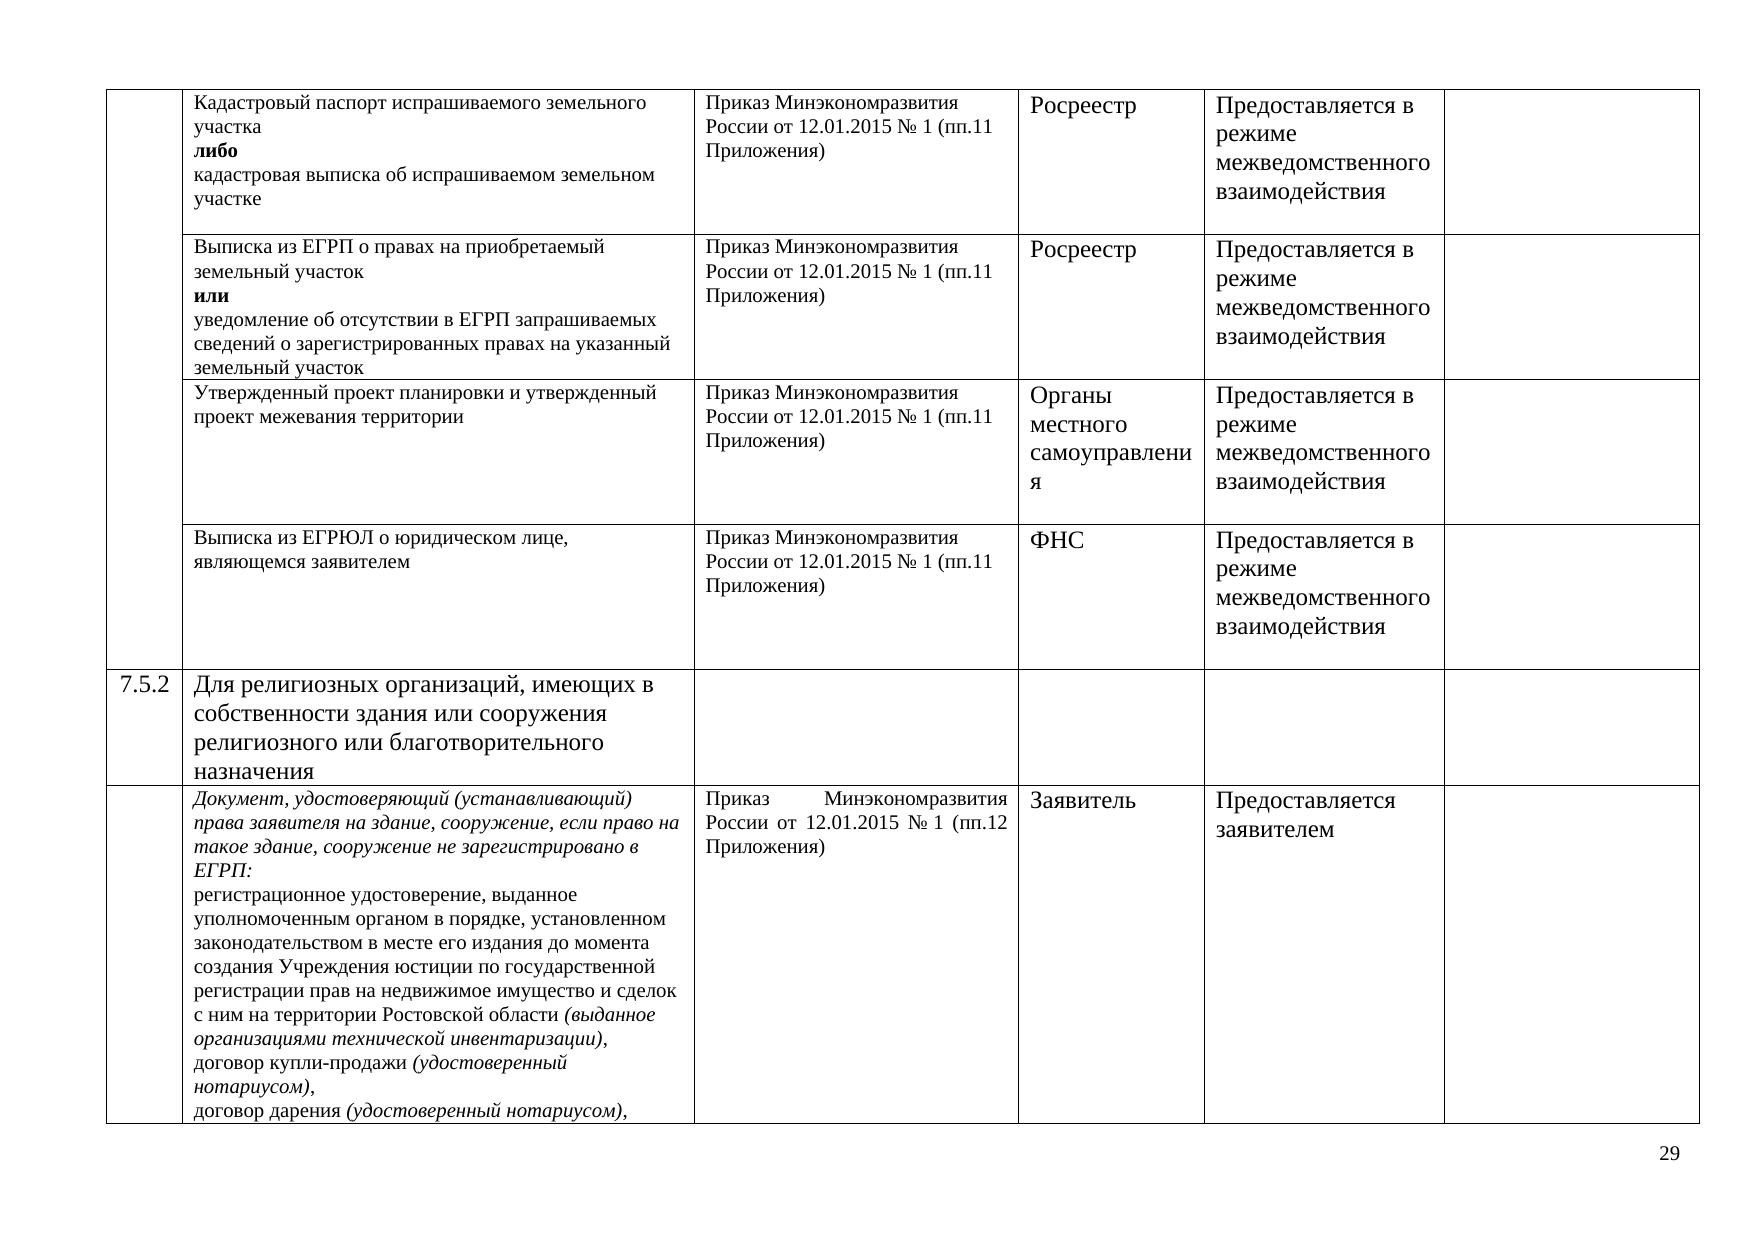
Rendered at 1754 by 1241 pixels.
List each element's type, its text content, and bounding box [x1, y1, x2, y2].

table_cell [1445, 90, 1699, 233]
table_cell [1445, 380, 1699, 524]
table_cell Утвержденный проект планировки и утвержденный проект межевания территории [183, 380, 694, 524]
table_cell Приказ Минэкономразвития России от 12.01.2015 № 1 (пп.11 Приложения) [695, 380, 1018, 524]
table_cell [183, 786, 694, 1122]
table_cell Росреестр [1019, 90, 1204, 233]
table_cell [1445, 670, 1699, 784]
table_cell Приказ Минэкономразвития России от 12.01.2015 № 1 (пп.11 Приложения) [695, 525, 1018, 668]
table_cell [1445, 525, 1699, 668]
table_cell Росреестр [1019, 235, 1204, 379]
table_cell [1019, 670, 1204, 784]
table_cell Заявитель [1019, 786, 1204, 1122]
table_cell Выписка из ЕГРЮЛ о юридическом лице, являющемся заявителем [183, 525, 694, 668]
table_cell [107, 90, 182, 668]
table_cell [1445, 235, 1699, 379]
table_cell Предоставляется в режиме межведомственного взаимодействия [1205, 380, 1444, 524]
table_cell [695, 90, 1018, 233]
table_cell Приказ Минэкономразвития России от 12.01.2015 № 1 (пп.11 Приложения) [695, 235, 1018, 379]
table_cell Органы местного самоуправления [1019, 380, 1204, 524]
table_cell Для религиозных организаций, имеющих в собственности здания или сооружения религиозного или благотворительного назначения [183, 670, 694, 784]
table_cell Кадастровый паспорт испрашиваемого земельного участка либо кадастровая выписка об испрашиваемом земельном участке [183, 90, 694, 233]
table_cell [107, 786, 182, 1122]
table_cell [1205, 670, 1444, 784]
table_cell Выписка из ЕГРП о правах на приобретаемый земельный участок или уведомление об отсутствии в ЕГРП запрашиваемых сведений о зарегистрированных правах на указанный земельный участок [183, 235, 694, 379]
table_cell [1445, 786, 1699, 1122]
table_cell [1205, 786, 1444, 1122]
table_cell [1205, 90, 1444, 233]
table_cell ФНС [1019, 525, 1204, 668]
table_cell Предоставляется в режиме межведомственного взаимодействия [1205, 235, 1444, 379]
table_cell [695, 670, 1018, 784]
table_cell Предоставляется в режиме межведомственного взаимодействия [1205, 525, 1444, 668]
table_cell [695, 786, 1018, 1122]
table_cell 7.5.2 [107, 670, 182, 784]
